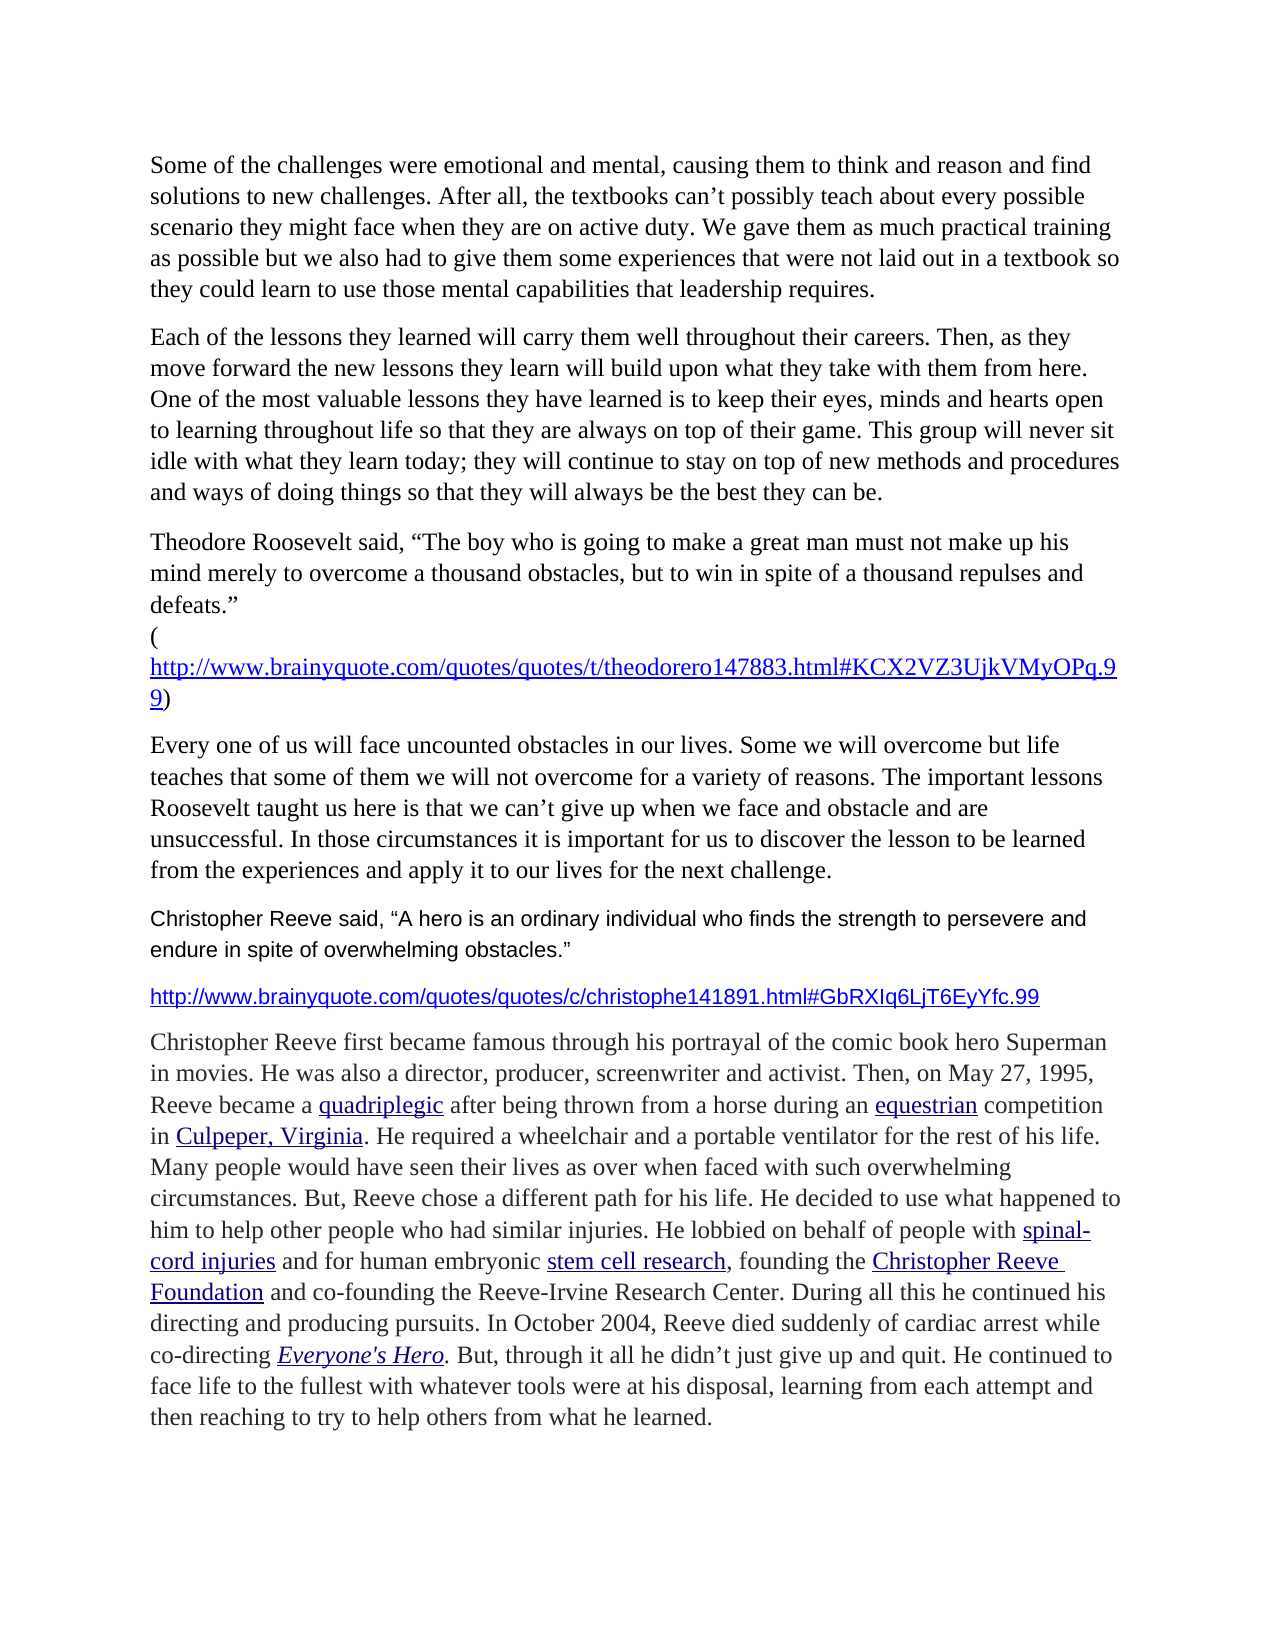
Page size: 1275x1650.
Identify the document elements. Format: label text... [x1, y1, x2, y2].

text Theodore Roosevelt said, “The boy who is going to make a great man must not make up his mind merely to overcome a thousand obstacles, but to win in spite of a thousand repulses and defeats.” (http://www.brainyquote.com/quotes/quotes/t/theodorero147883.html#KCX2VZ3UjkVMyOPq.99) [150, 525, 1125, 712]
text Christopher Reeve said, “A hero is an ordinary individual who finds the strength to persevere and endure in spite of overwhelming obstacles.” [150, 900, 1125, 962]
text Some of the challenges were emotional and mental, causing them to think and reason and find solutions to new challenges. After all, the textbooks can’t possibly teach about every possible scenario they might face when they are on active duty. We gave them as much practical training as possible but we also had to give them some experiences that were not laid out in a textbook so they could learn to use those mental capabilities that leadership requires. [150, 150, 1125, 303]
text Every one of us will face uncounted obstacles in our lives. Some we will overcome but life teaches that some of them we will not overcome for a variety of reasons. The important lessons Roosevelt taught us here is that we can’t give up when we face and obstacle and are unsuccessful. In those circumstances it is important for us to discover the lesson to be learned from the experiences and apply it to our lives for the next challenge. [150, 728, 1125, 884]
text Christopher Reeve first became famous through his portrayal of the comic book hero Superman in movies. He was also a director, producer, screenwriter and activist. Then, on May 27, 1995, Reeve became a quadriplegic after being thrown from a horse during an equestrian competition in Culpeper, Virginia. He required a wheelchair and a portable ventilator for the rest of his life. Many people would have seen their lives as over when faced with such overwhelming circumstances. But, Reeve chose a different path for his life. He decided to use what happened to him to help other people who had similar injuries. He lobbied on behalf of people with spinal-cord injuries and for human embryonic stem cell research, founding the Christopher Reeve Foundation and co-founding the Reeve-Irvine Research Center. During all this he continued his directing and producing pursuits. In October 2004, Reeve died suddenly of cardiac arrest while co-directing Everyone's Hero. But, through it all he didn’t just give up and quit. He continued to face life to the fullest with whatever tools were at his disposal, learning from each attempt and then reaching to try to help others from what he learned. [150, 1025, 1125, 1431]
text Each of the lessons they learned will carry them well throughout their careers. Then, as they move forward the new lessons they learn will build upon what they take with them from here. One of the most valuable lessons they have learned is to keep their eyes, minds and hearts open to learning throughout life so that they are always on top of their game. This group will never sit idle with what they learn today; they will continue to stay on top of new methods and procedures and ways of doing things so that they will always be the best they can be. [150, 322, 1125, 506]
text http://www.brainyquote.com/quotes/quotes/c/christophe141891.html#GbRXIq6LjT6EyYfc.99 [150, 978, 1125, 1009]
